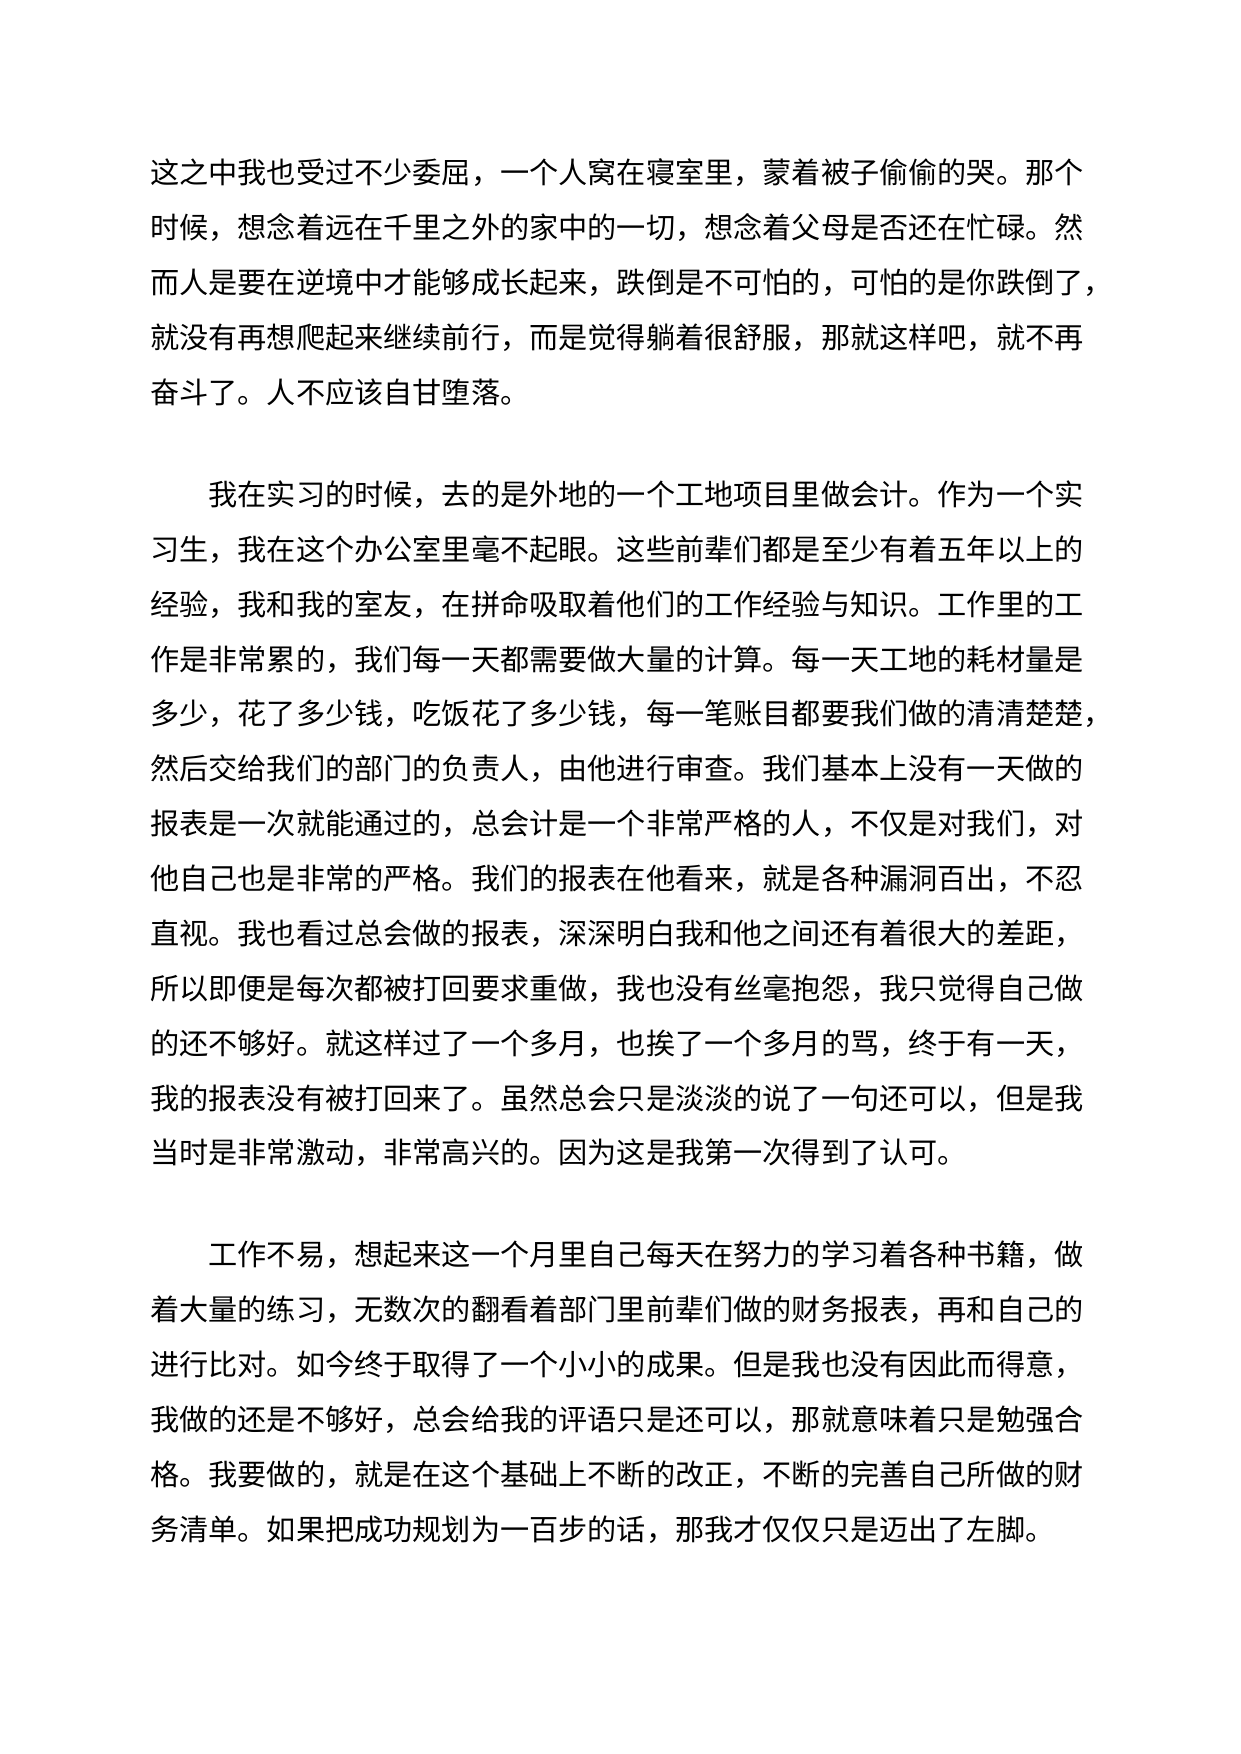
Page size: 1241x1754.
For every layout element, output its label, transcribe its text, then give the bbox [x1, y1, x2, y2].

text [150, 150, 1090, 412]
text 工作不易，想起来这一个月里自己每天在努力的学习着各种书籍，做着大量的练习，无数次的翻看着部门里前辈们做的财务报表，再和自己的进行比对。如今终于取得了一个小小的成果。但是我也没有因此而得意，我做的还是不够好，总会给我的评语只是还可以，那就意味着只是勉强合格。我要做的，就是在这个基础上不断的改正，不断的完善自己所做的财务清单。如果把成功规划为一百步的话，那我才仅仅只是迈出了左脚。 [150, 1232, 1090, 1549]
text 我在实习的时候，去的是外地的一个工地项目里做会计。作为一个实习生，我在这个办公室里毫不起眼。这些前辈们都是至少有着五年以上的经验，我和我的室友，在拼命吸取着他们的工作经验与知识。工作里的工作是非常累的，我们每一天都需要做大量的计算。每一天工地的耗材量是多少，花了多少钱，吃饭花了多少钱，每一笔账目都要我们做的清清楚楚，然后交给我们的部门的负责人，由他进行审查。我们基本上没有一天做的报表是一次就能通过的，总会计是一个非常严格的人，不仅是对我们，对他自己也是非常的严格。我们的报表在他看来，就是各种漏洞百出，不忍直视。我也看过总会做的报表，深深明白我和他之间还有着很大的差距，所以即便是每次都被打回要求重做，我也没有丝毫抱怨，我只觉得自己做的还不够好。就这样过了一个多月，也挨了一个多月的骂，终于有一天，我的报表没有被打回来了。虽然总会只是淡淡的说了一句还可以，但是我当时是非常激动，非常高兴的。因为这是我第一次得到了认可。 [150, 471, 1090, 1172]
